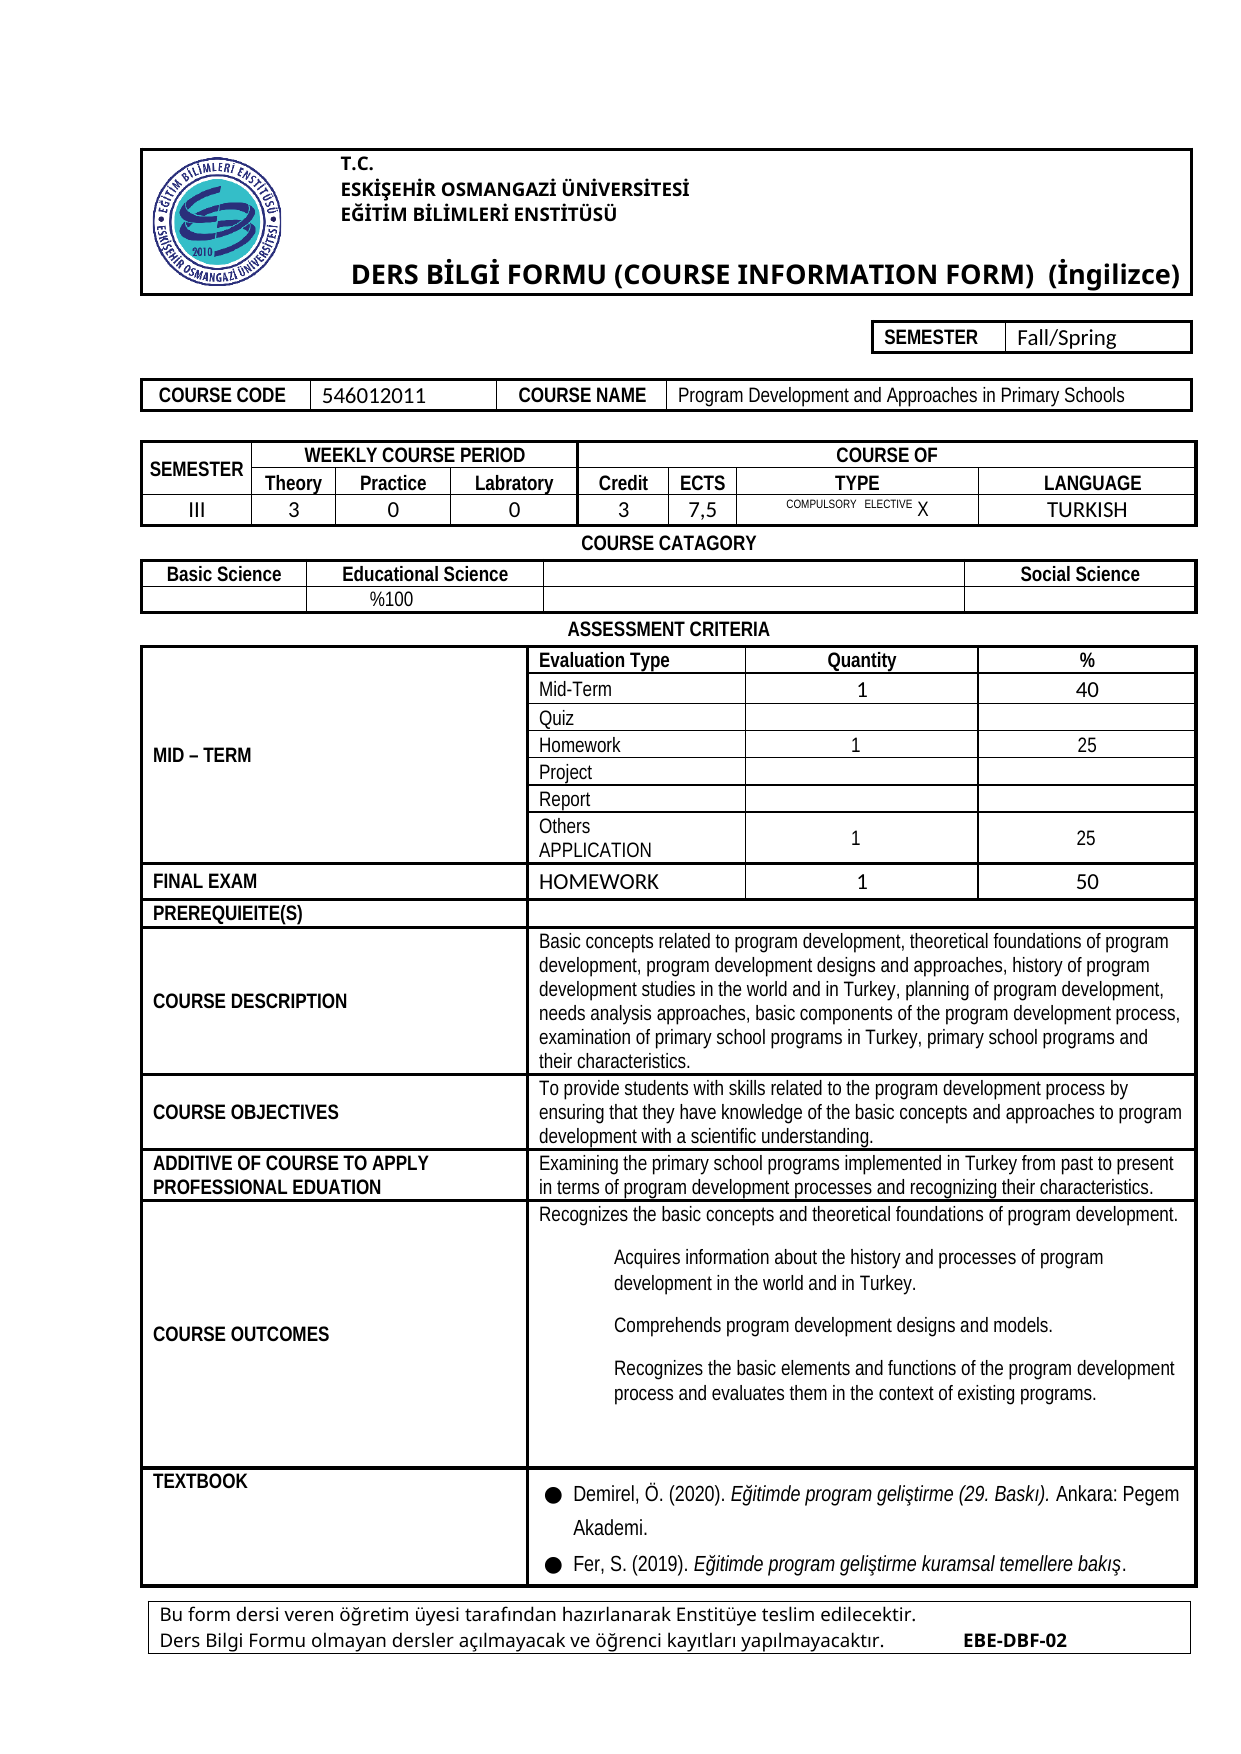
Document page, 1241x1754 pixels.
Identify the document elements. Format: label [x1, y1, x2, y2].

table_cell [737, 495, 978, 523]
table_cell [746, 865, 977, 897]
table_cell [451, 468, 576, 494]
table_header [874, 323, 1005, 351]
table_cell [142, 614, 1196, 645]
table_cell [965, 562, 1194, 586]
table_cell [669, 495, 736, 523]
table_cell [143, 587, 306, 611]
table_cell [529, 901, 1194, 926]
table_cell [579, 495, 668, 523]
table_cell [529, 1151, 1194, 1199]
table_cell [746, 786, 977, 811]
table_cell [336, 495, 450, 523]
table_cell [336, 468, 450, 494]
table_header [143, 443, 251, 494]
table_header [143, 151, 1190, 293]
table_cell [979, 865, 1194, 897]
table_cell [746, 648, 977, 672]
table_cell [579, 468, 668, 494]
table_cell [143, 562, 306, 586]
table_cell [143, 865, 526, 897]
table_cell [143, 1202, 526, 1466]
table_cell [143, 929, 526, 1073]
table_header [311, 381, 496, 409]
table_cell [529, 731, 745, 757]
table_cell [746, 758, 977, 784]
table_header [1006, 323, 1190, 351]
picture [152, 157, 282, 286]
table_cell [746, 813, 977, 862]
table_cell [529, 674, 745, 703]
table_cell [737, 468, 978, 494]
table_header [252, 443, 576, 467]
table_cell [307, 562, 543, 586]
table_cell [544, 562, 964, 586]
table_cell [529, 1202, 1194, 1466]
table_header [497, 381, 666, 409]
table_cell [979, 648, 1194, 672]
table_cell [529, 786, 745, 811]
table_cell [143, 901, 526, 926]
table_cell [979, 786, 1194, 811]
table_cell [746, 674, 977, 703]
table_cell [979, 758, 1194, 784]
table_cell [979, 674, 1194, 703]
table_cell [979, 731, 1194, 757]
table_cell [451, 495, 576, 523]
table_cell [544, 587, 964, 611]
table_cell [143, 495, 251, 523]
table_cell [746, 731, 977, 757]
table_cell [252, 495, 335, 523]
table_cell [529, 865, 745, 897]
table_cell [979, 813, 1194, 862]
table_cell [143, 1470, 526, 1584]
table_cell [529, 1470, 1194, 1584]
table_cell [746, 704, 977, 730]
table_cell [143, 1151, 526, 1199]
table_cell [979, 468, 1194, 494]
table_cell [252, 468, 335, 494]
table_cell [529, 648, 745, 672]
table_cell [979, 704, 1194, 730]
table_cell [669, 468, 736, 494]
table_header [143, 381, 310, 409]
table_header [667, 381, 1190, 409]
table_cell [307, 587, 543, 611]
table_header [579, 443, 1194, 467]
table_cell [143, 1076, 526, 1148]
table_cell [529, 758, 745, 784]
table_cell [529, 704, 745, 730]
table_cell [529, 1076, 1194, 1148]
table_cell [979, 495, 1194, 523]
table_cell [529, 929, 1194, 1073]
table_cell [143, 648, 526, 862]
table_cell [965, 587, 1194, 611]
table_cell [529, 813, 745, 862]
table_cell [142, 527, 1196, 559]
